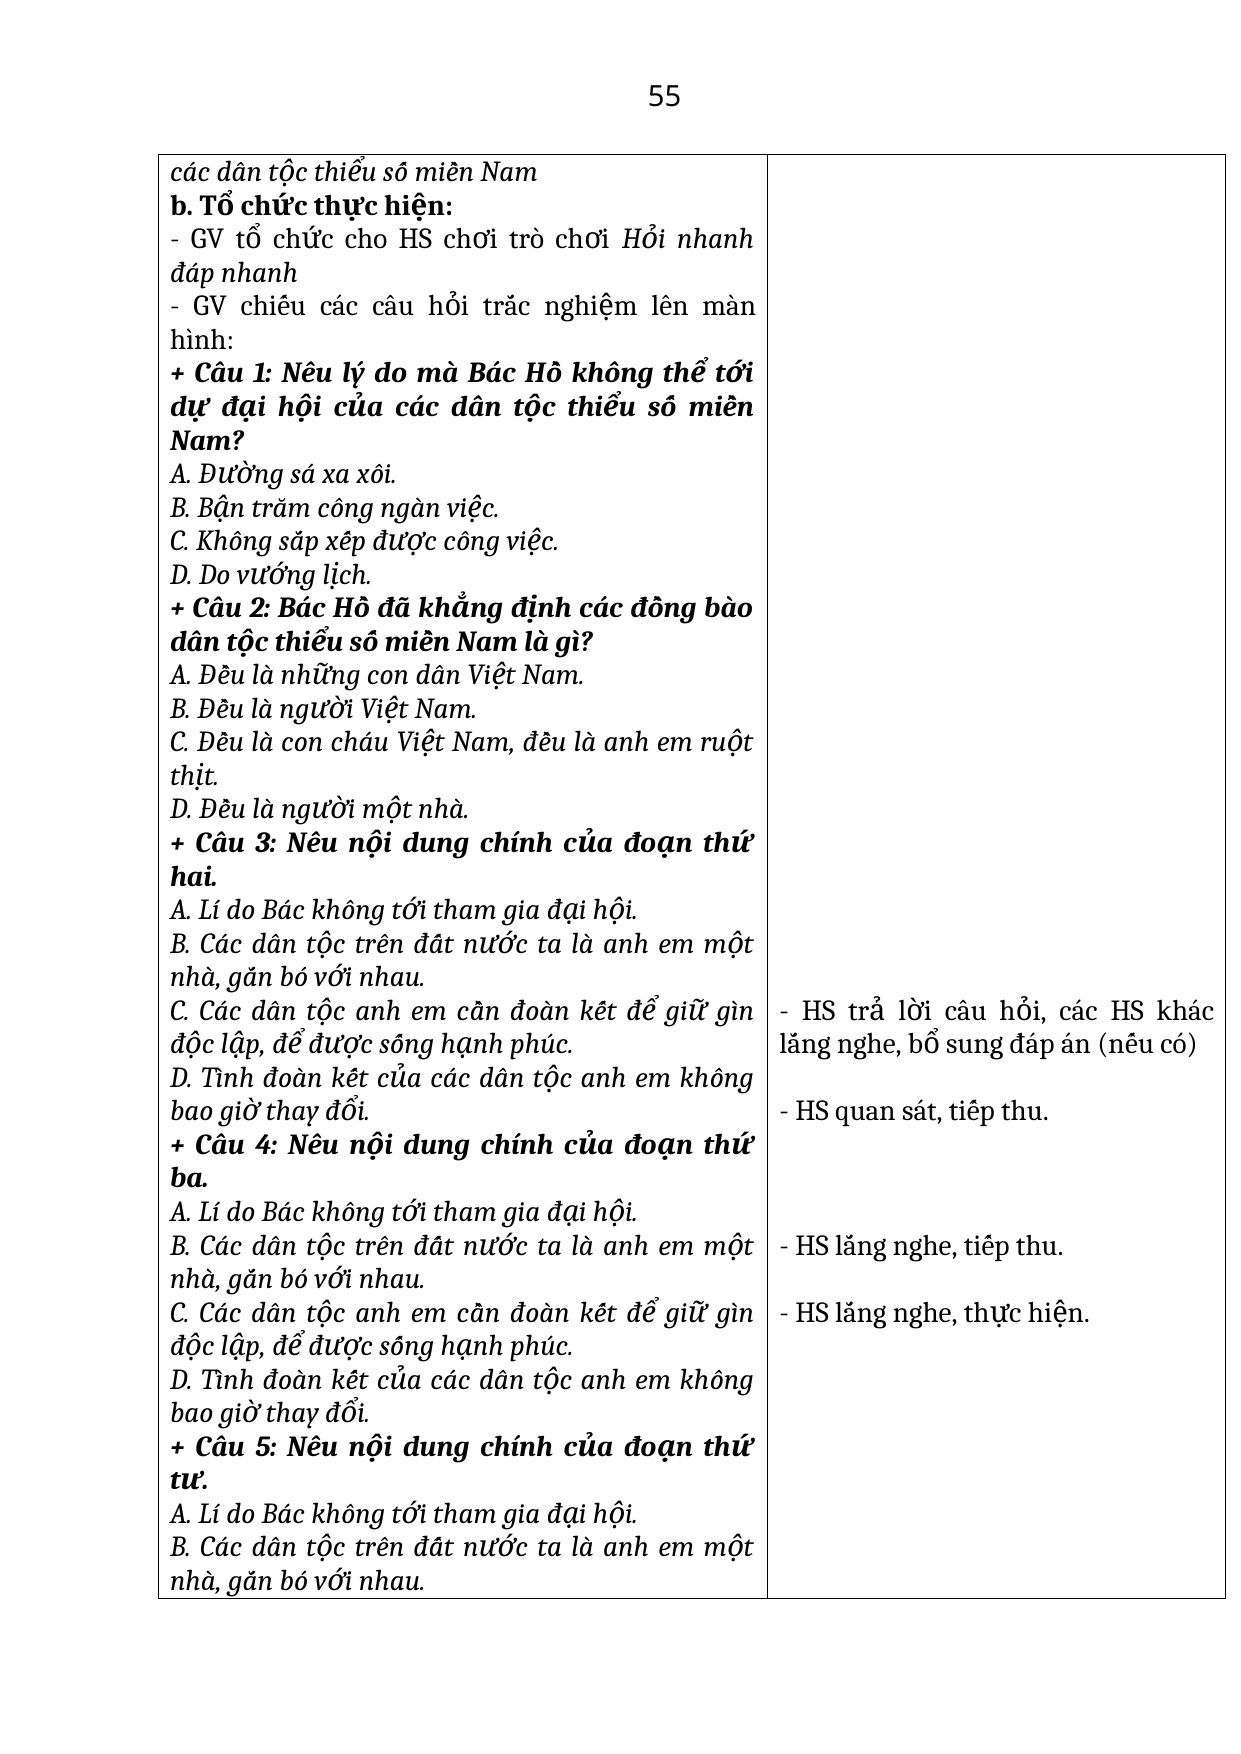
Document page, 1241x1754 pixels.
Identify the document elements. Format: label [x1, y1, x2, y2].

table_cell [768, 155, 1225, 1598]
table_cell [159, 155, 767, 1598]
